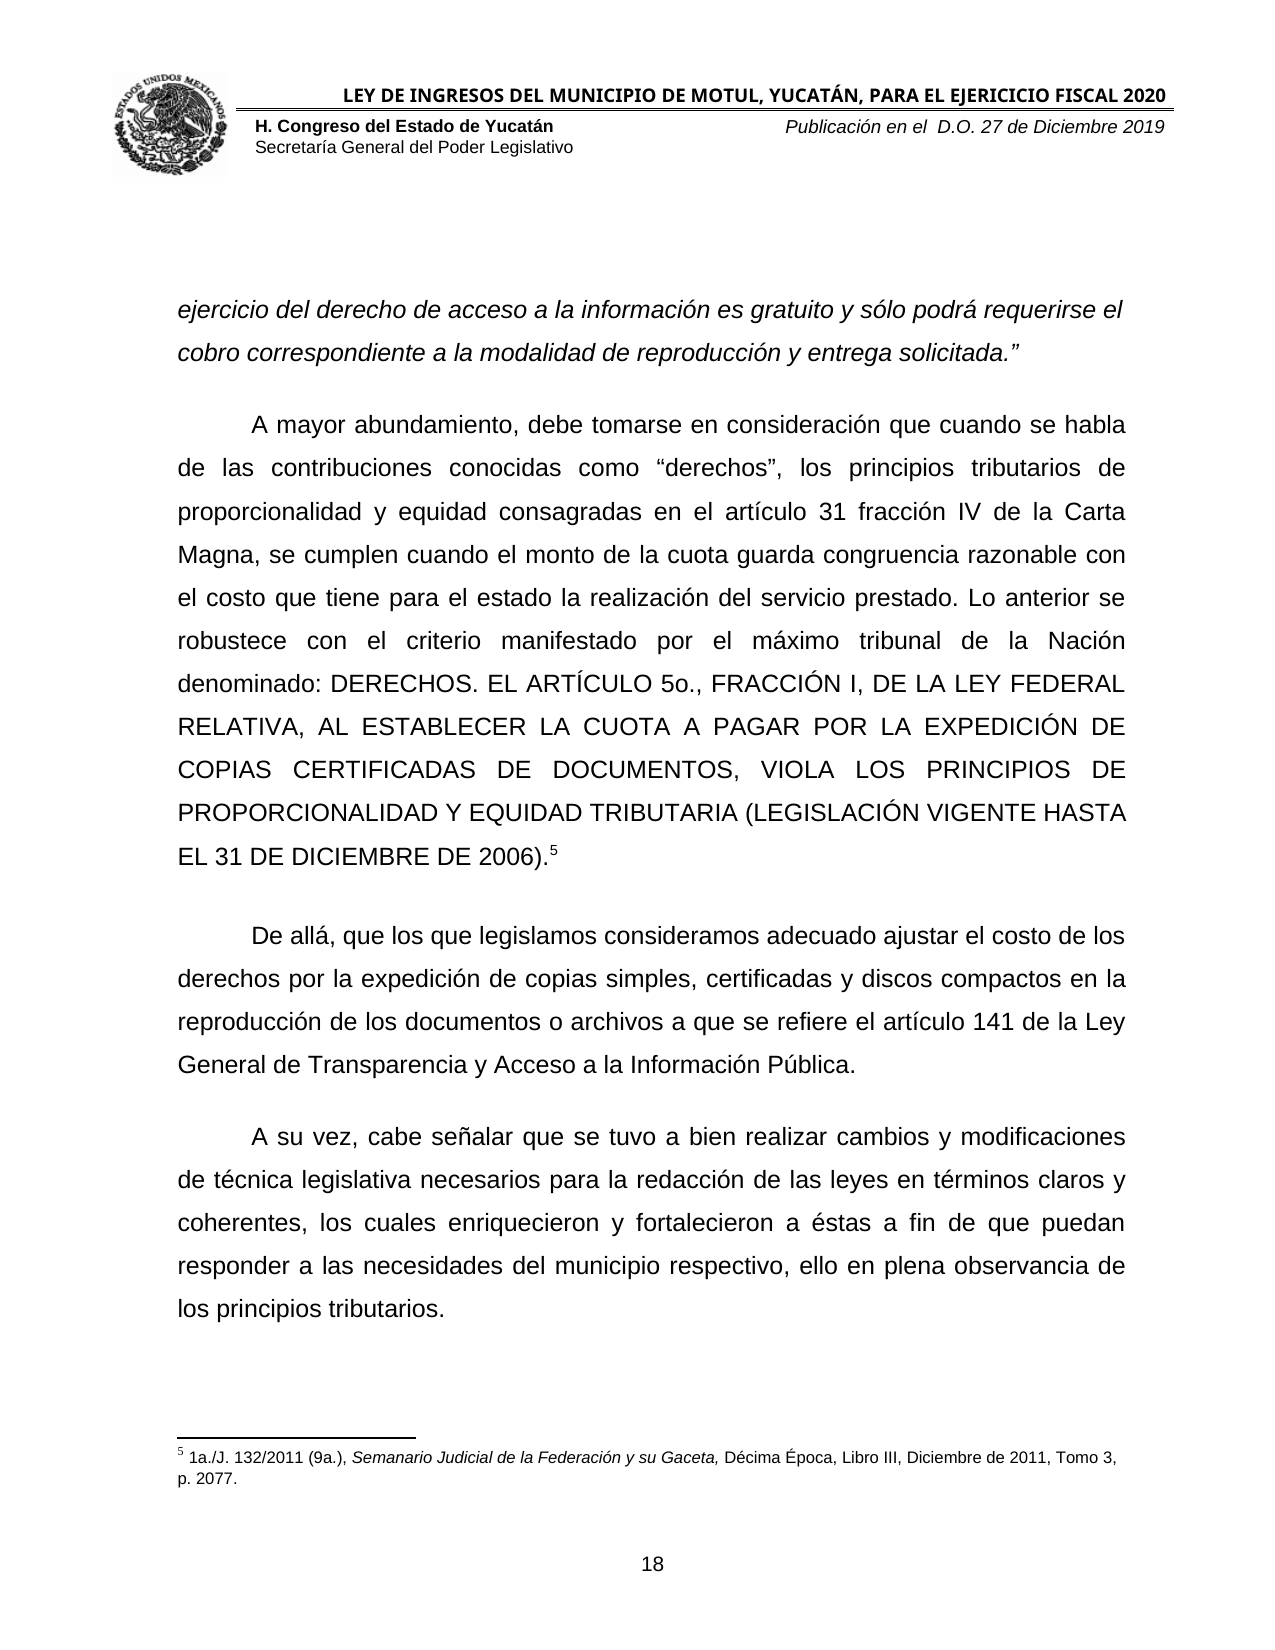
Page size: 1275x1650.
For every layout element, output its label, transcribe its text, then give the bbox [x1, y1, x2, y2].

text De allá, que los que legislamos consideramos adecuado ajustar el costo de los derechos por la expedición de copias simples, certificadas y discos compactos en la reproducción de los documentos o archivos a que se refiere el artículo 141 de la Ley General de Transparencia y Acceso a la Información Pública. [177, 921, 1127, 1079]
text A su vez, cabe señalar que se tuvo a bien realizar cambios y modificaciones de técnica legislativa necesarios para la redacción de las leyes en términos claros y coherentes, los cuales enriquecieron y fortalecieron a éstas a fin de que puedan responder a las necesidades del municipio respectivo, ello en plena observancia de los principios tributarios. [177, 1122, 1127, 1323]
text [177, 295, 1127, 367]
text A mayor abundamiento, debe tomarse en consideración que cuando se habla de las contribuciones conocidas como “derechos”, los principios tributarios de proporcionalidad y equidad consagradas en el artículo 31 fracción IV de la Carta Magna, se cumplen cuando el monto de la cuota guarda congruencia razonable con el costo que tiene para el estado la realización del servicio prestado. Lo anterior se robustece con el criterio manifestado por el máximo tribunal de la Nación denominado: DERECHOS. EL ARTÍCULO 5o., FRACCIÓN I, DE LA LEY FEDERAL RELATIVA, AL ESTABLECER LA CUOTA A PAGAR POR LA EXPEDICIÓN DE COPIAS CERTIFICADAS DE DOCUMENTOS, VIOLA LOS PRINCIPIOS DE PROPORCIONALIDAD Y EQUIDAD TRIBUTARIA (LEGISLACIÓN VIGENTE HASTA EL 31 DE DICIEMBRE DE 2006). [177, 410, 1127, 870]
